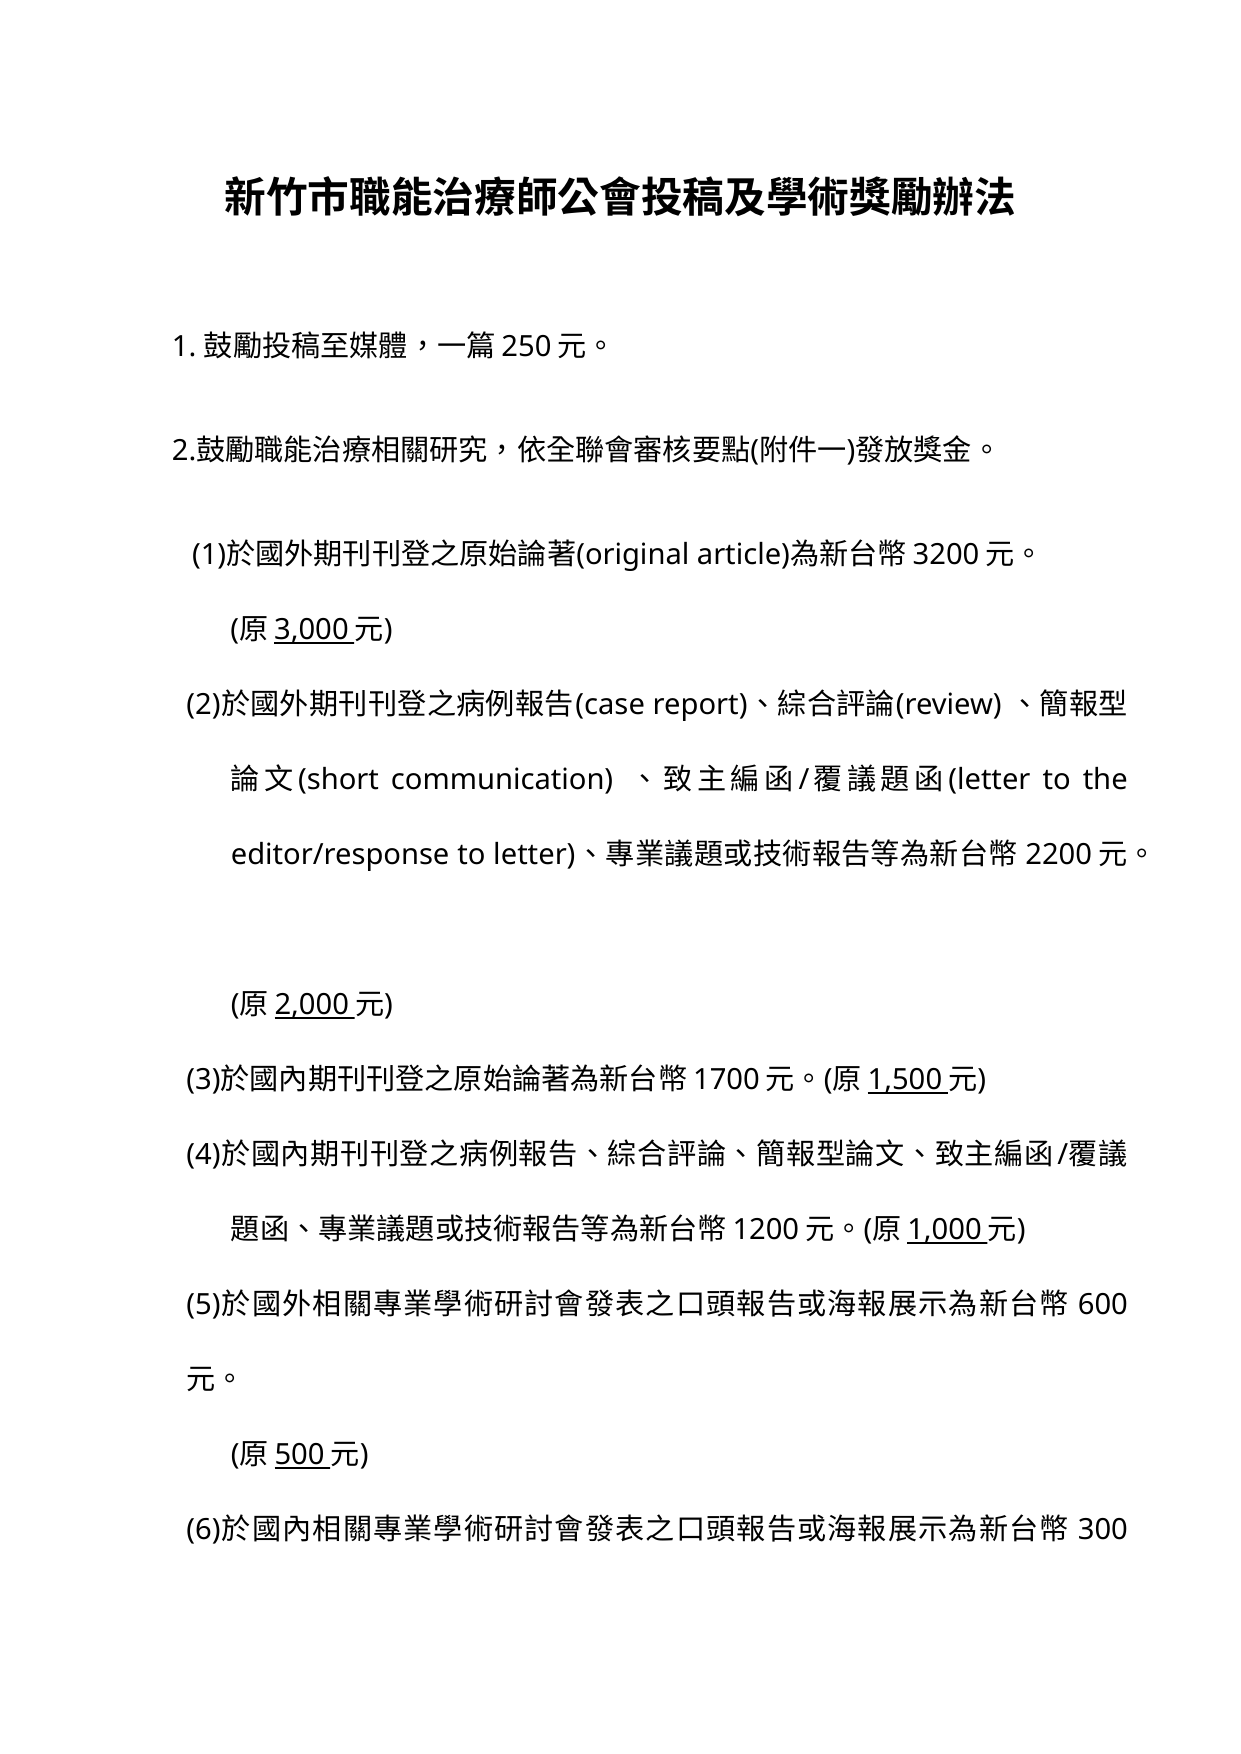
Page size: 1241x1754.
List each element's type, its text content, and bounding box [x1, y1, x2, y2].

text 新竹市職能治療師公會投稿及學術獎勵辦法 [112, 164, 1128, 225]
text (原2,000元) [231, 964, 1128, 1039]
text (4)於國內期刊刊登之病例報告、綜合評論、簡報型論文、致主編函/覆議題函、專業議題或技術報告等為新台幣1200元。(原1,000元) [186, 1114, 1128, 1264]
text 2.鼓勵職能治療相關研究，依全聯會審核要點(附件一)發放獎金。 [172, 410, 1053, 485]
text (原3,000元) [230, 589, 1128, 664]
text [186, 1489, 1128, 1564]
text (2)於國外期刊刊登之病例報告(case report)、綜合評論(review) 、簡報型論文(short communication) 、致主編函/覆議題函(letter to the editor/response to letter)、專業議題或技術報告等為新台幣2200元。 [186, 664, 1128, 964]
text (3)於國內期刊刊登之原始論著為新台幣1700元。(原1,500元) [186, 1039, 1128, 1114]
text (5)於國外相關專業學術研討會發表之口頭報告或海報展示為新台幣600元。 [186, 1264, 1128, 1414]
text (原500元) [231, 1414, 1128, 1489]
text (1)於國外期刊刊登之原始論著(original article)為新台幣3200元。 [192, 514, 1128, 589]
text 1. 鼓勵投稿至媒體，一篇250元。 [172, 306, 1053, 381]
